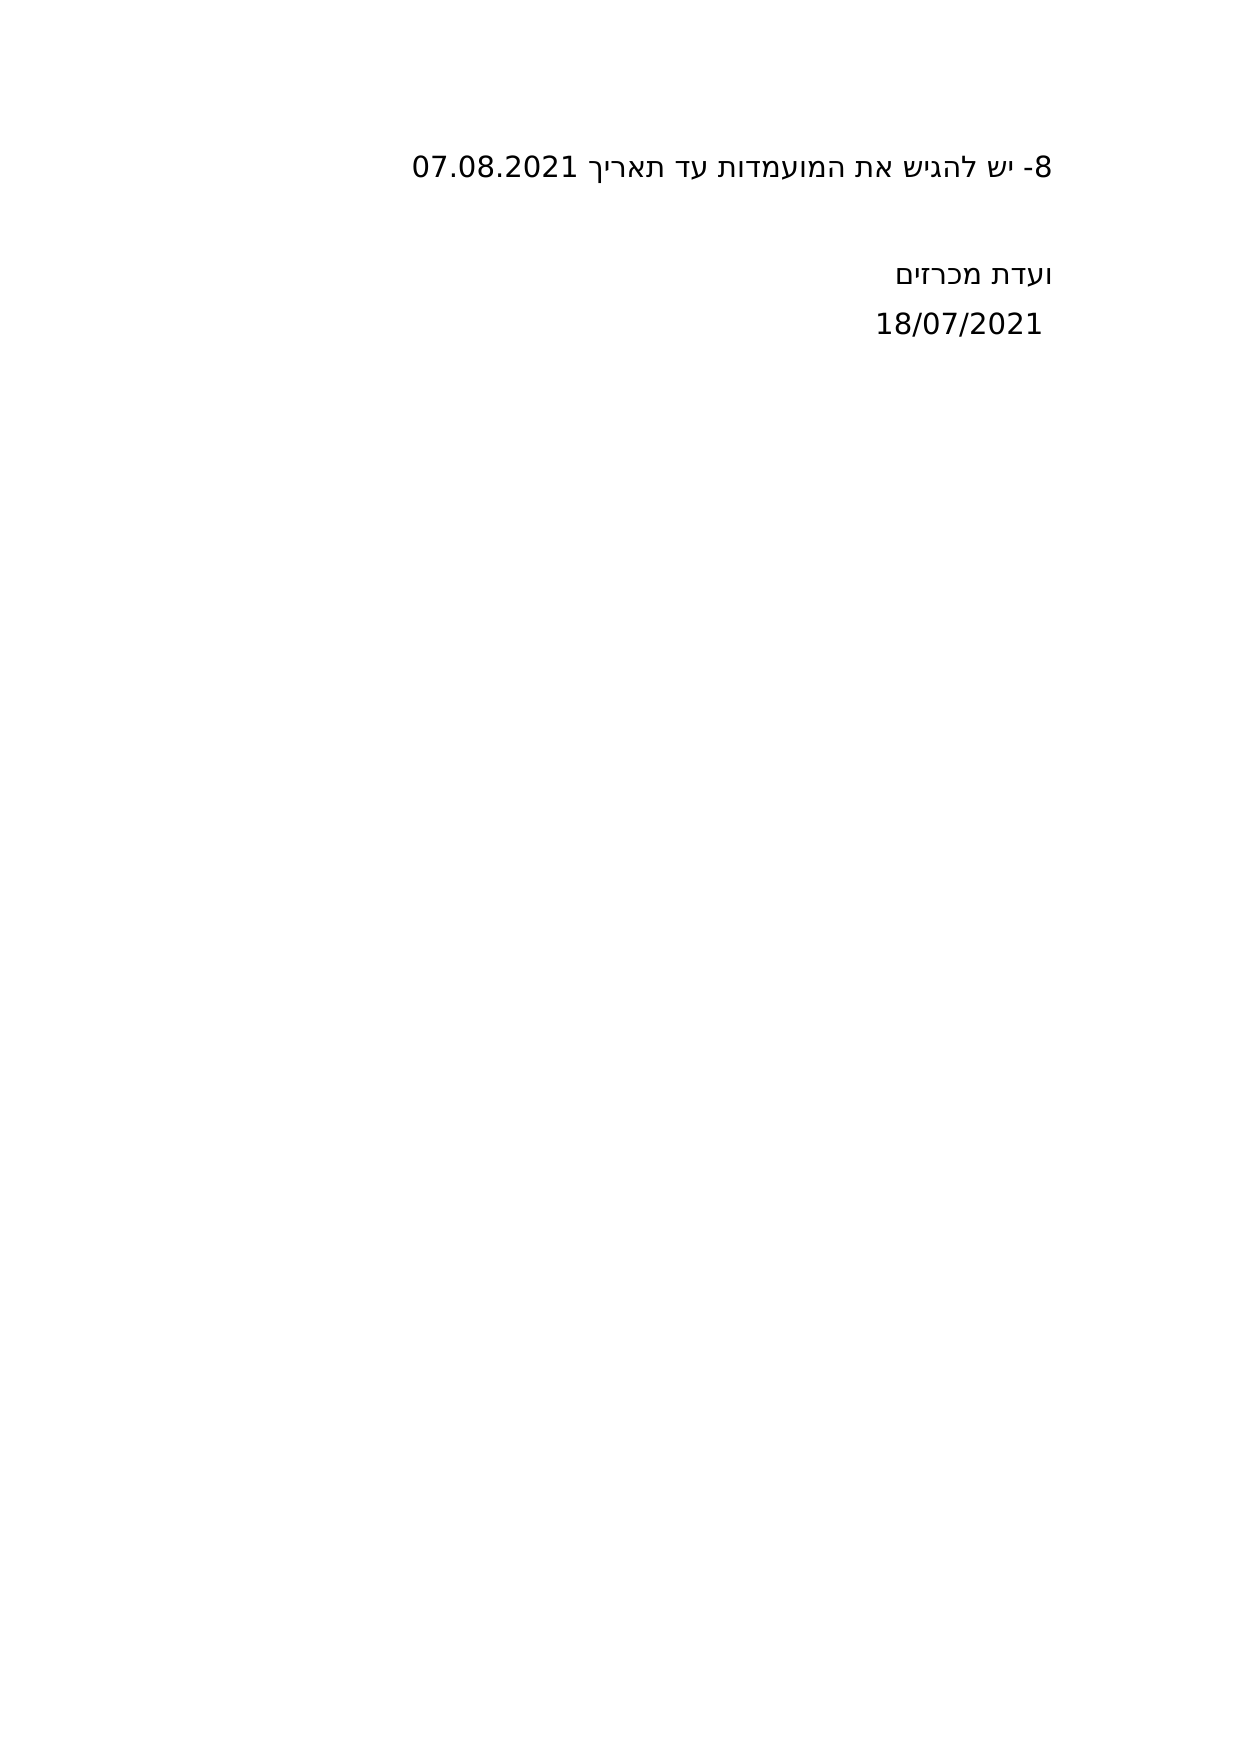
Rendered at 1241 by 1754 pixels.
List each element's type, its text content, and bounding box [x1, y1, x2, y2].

text 18/07/2021 [187, 308, 1053, 342]
text ועדת מכרזים [187, 257, 1053, 291]
text 8- יש להגיש את המועמדות עד תאריך 07.08.2021 [187, 150, 1053, 184]
